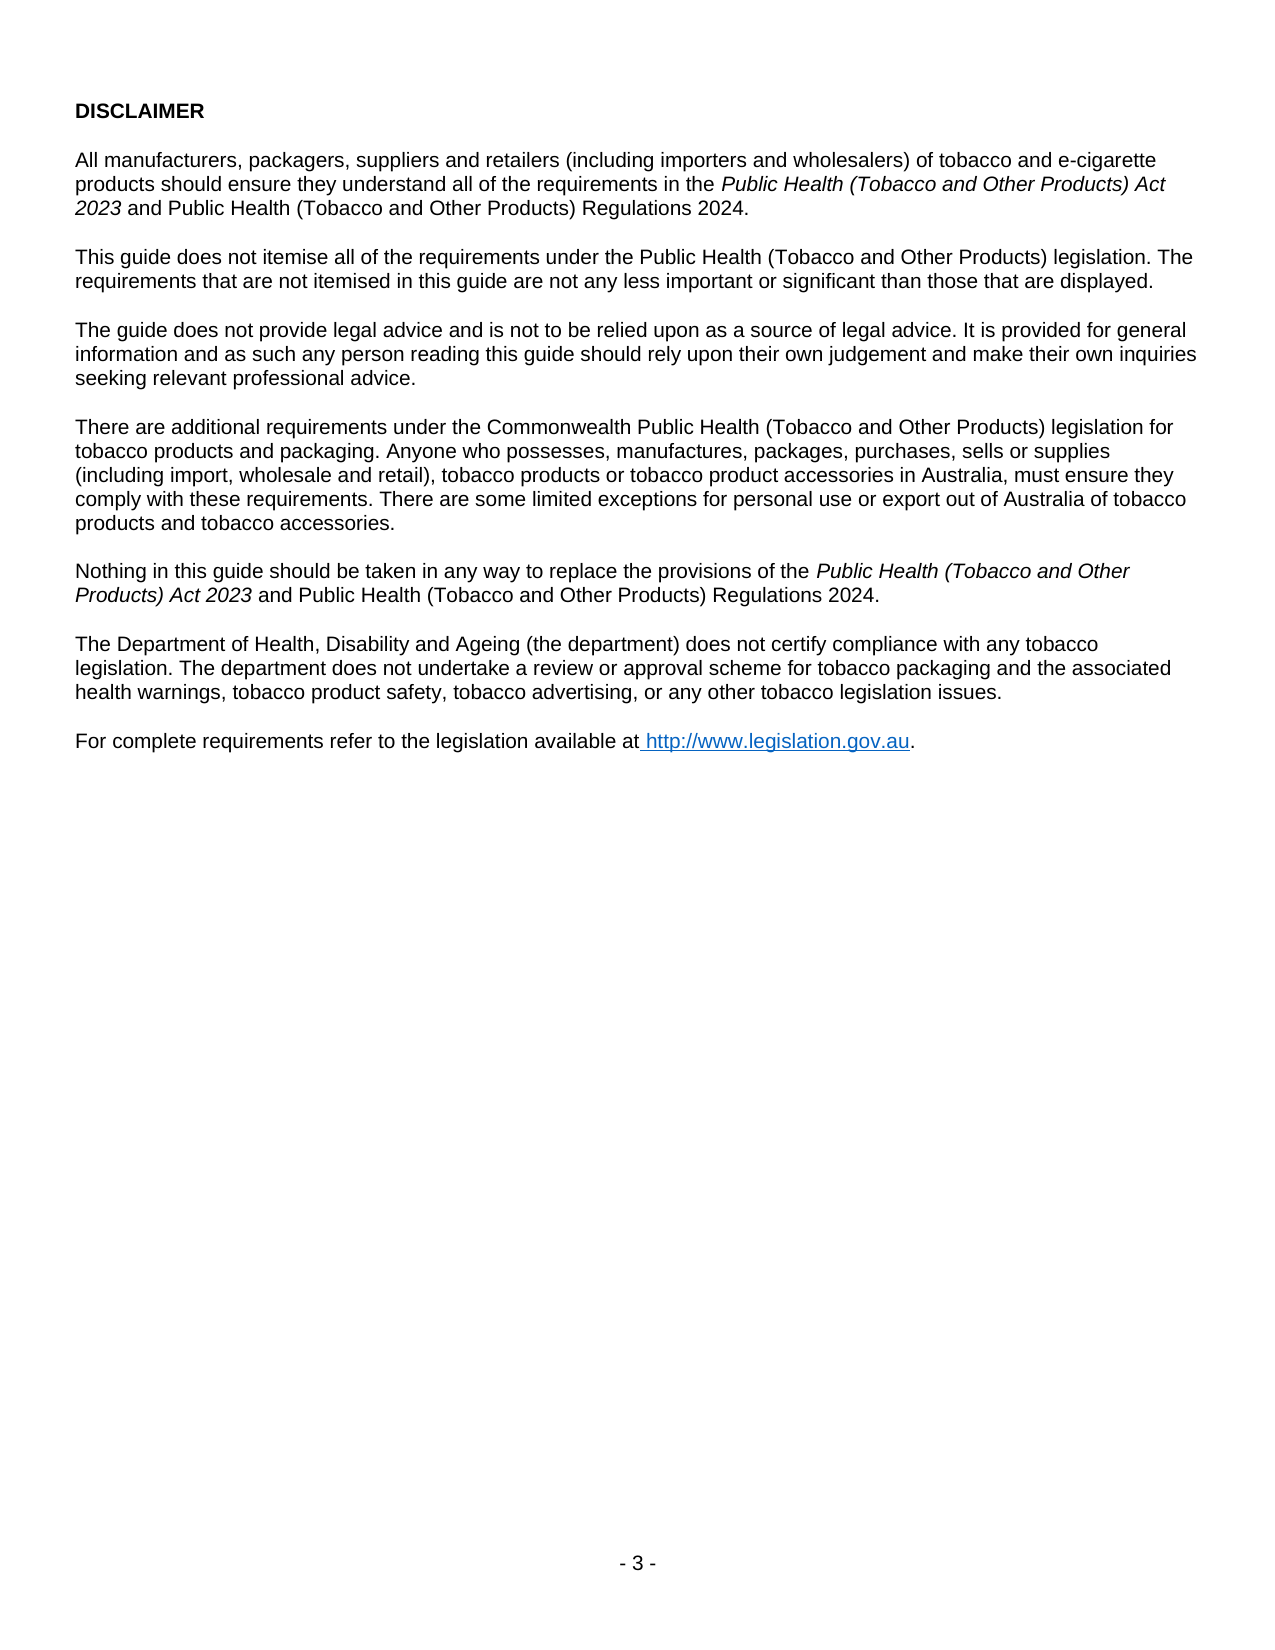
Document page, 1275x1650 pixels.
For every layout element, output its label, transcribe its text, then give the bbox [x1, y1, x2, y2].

text For complete requirements refer to the legislation available at http://www.legislation.gov.au. [75, 729, 1200, 753]
text The guide does not provide legal advice and is not to be relied upon as a source of legal advice. It is provided for general information and as such any person reading this guide should rely upon their own judgement and make their own inquiries seeking relevant professional advice. [75, 318, 1200, 389]
text There are additional requirements under the Commonwealth Public Health (Tobacco and Other Products) legislation for tobacco products and packaging. Anyone who possesses, manufactures, packages, purchases, sells or supplies (including import, wholesale and retail), tobacco products or tobacco product accessories in Australia, must ensure they comply with these requirements. There are some limited exceptions for personal use or export out of Australia of tobacco products and tobacco accessories. [75, 414, 1200, 534]
text This guide does not itemise all of the requirements under the Public Health (Tobacco and Other Products) legislation. The requirements that are not itemised in this guide are not any less important or significant than those that are displayed. [75, 245, 1200, 293]
text DISCLAIMER [75, 99, 1200, 123]
text All manufacturers, packagers, suppliers and retailers (including importers and wholesalers) of tobacco and e-cigarette products should ensure they understand all of the requirements in the Public Health (Tobacco and Other Products) Act 2023 and Public Health (Tobacco and Other Products) Regulations 2024. [75, 148, 1200, 220]
text Nothing in this guide should be taken in any way to replace the provisions of the Public Health (Tobacco and Other Products) Act 2023 and Public Health (Tobacco and Other Products) Regulations 2024. [75, 559, 1200, 607]
text The Department of Health, Disability and Ageing (the department) does not certify compliance with any tobacco legislation. The department does not undertake a review or approval scheme for tobacco packaging and the associated health warnings, tobacco product safety, tobacco advertising, or any other tobacco legislation issues. [75, 632, 1200, 704]
